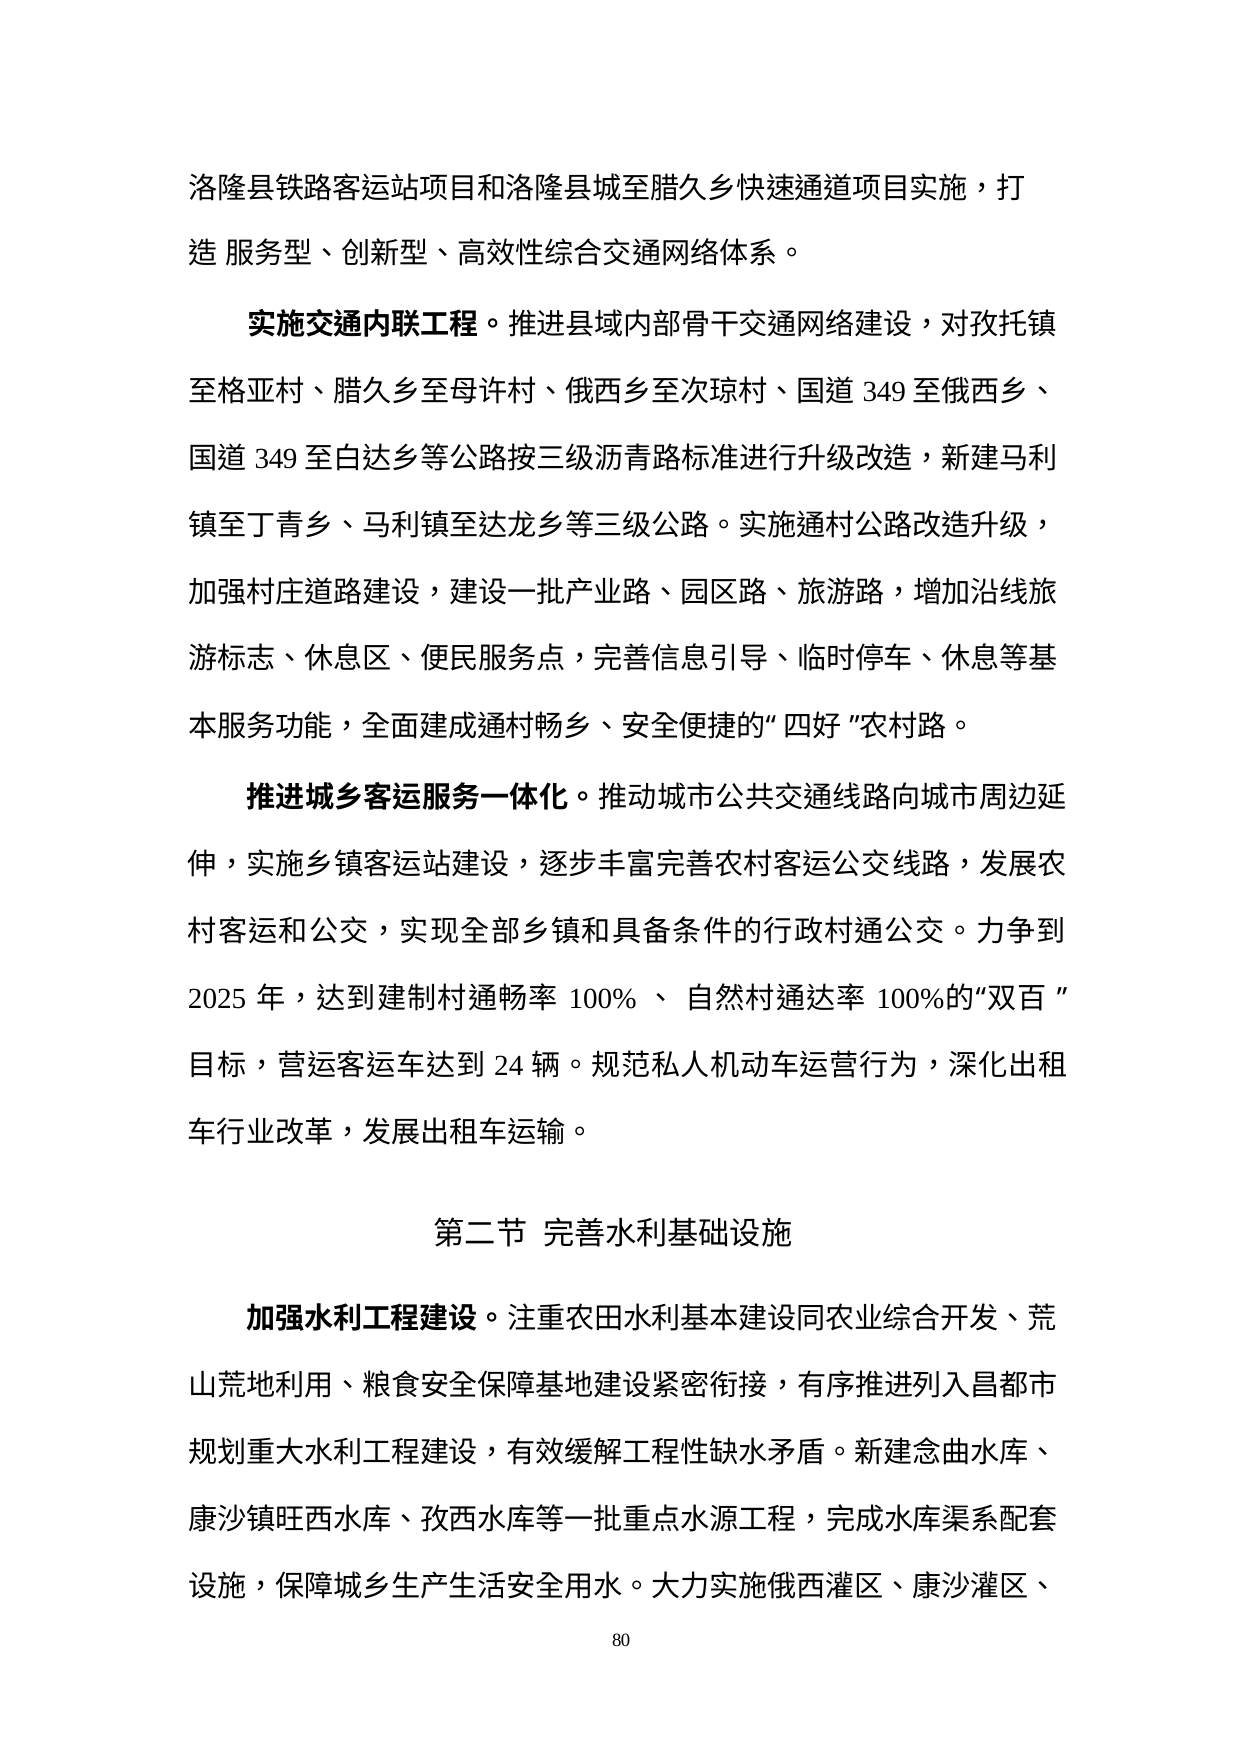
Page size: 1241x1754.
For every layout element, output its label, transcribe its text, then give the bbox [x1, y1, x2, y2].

text 第二节 完善水利基础设施 [433, 1213, 1068, 1253]
text 实施交通内联工程。推进县域内部骨干交通网络建设，对孜托镇 至格亚村、腊久乡至母许村、俄西乡至次琼村、国道 349 至俄西乡、 国道 349 至白达乡等公路按三级沥青路标准进行升级改造，新建马利 镇至丁青乡、马利镇至达龙乡等三级公路。实施通村公路改造升级， 加强村庄道路建设，建设一批产业路、园区路、旅游路，增加沿线旅 游标志、休息区、便民服务点，完善信息引导、临时停车、休息等基 本服务功能，全面建成通村畅乡、安全便捷的“ 四好 ”农村路。 [188, 303, 1058, 744]
text 加强水利工程建设。注重农田水利基本建设同农业综合开发、荒 山荒地利用、粮食安全保障基地建设紧密衔接，有序推进列入昌都市 规划重大水利工程建设，有效缓解工程性缺水矛盾。新建念曲水库、 康沙镇旺西水库、孜西水库等一批重点水源工程，完成水库渠系配套 设施，保障城乡生产生活安全用水。大力实施俄西灌区、康沙灌区、 [188, 1297, 1058, 1605]
text 推进城乡客运服务一体化。推动城市公共交通线路向城市周边延 伸，实施乡镇客运站建设，逐步丰富完善农村客运公交线路，发展农 村客运和公交，实现全部乡镇和具备条件的行政村通公交。力争到 2025 年，达到建制村通畅率 100% 、 自然村通达率 100%的“双百 ” 目标，营运客运车达到 24 辆。规范私人机动车运营行为，深化出租 车行业改革，发展出租车运输。 [188, 776, 1068, 1151]
text 洛隆县铁路客运站项目和洛隆县城至腊久乡快速通道项目实施，打造 服务型、创新型、高效性综合交通网络体系。 [188, 167, 1053, 272]
